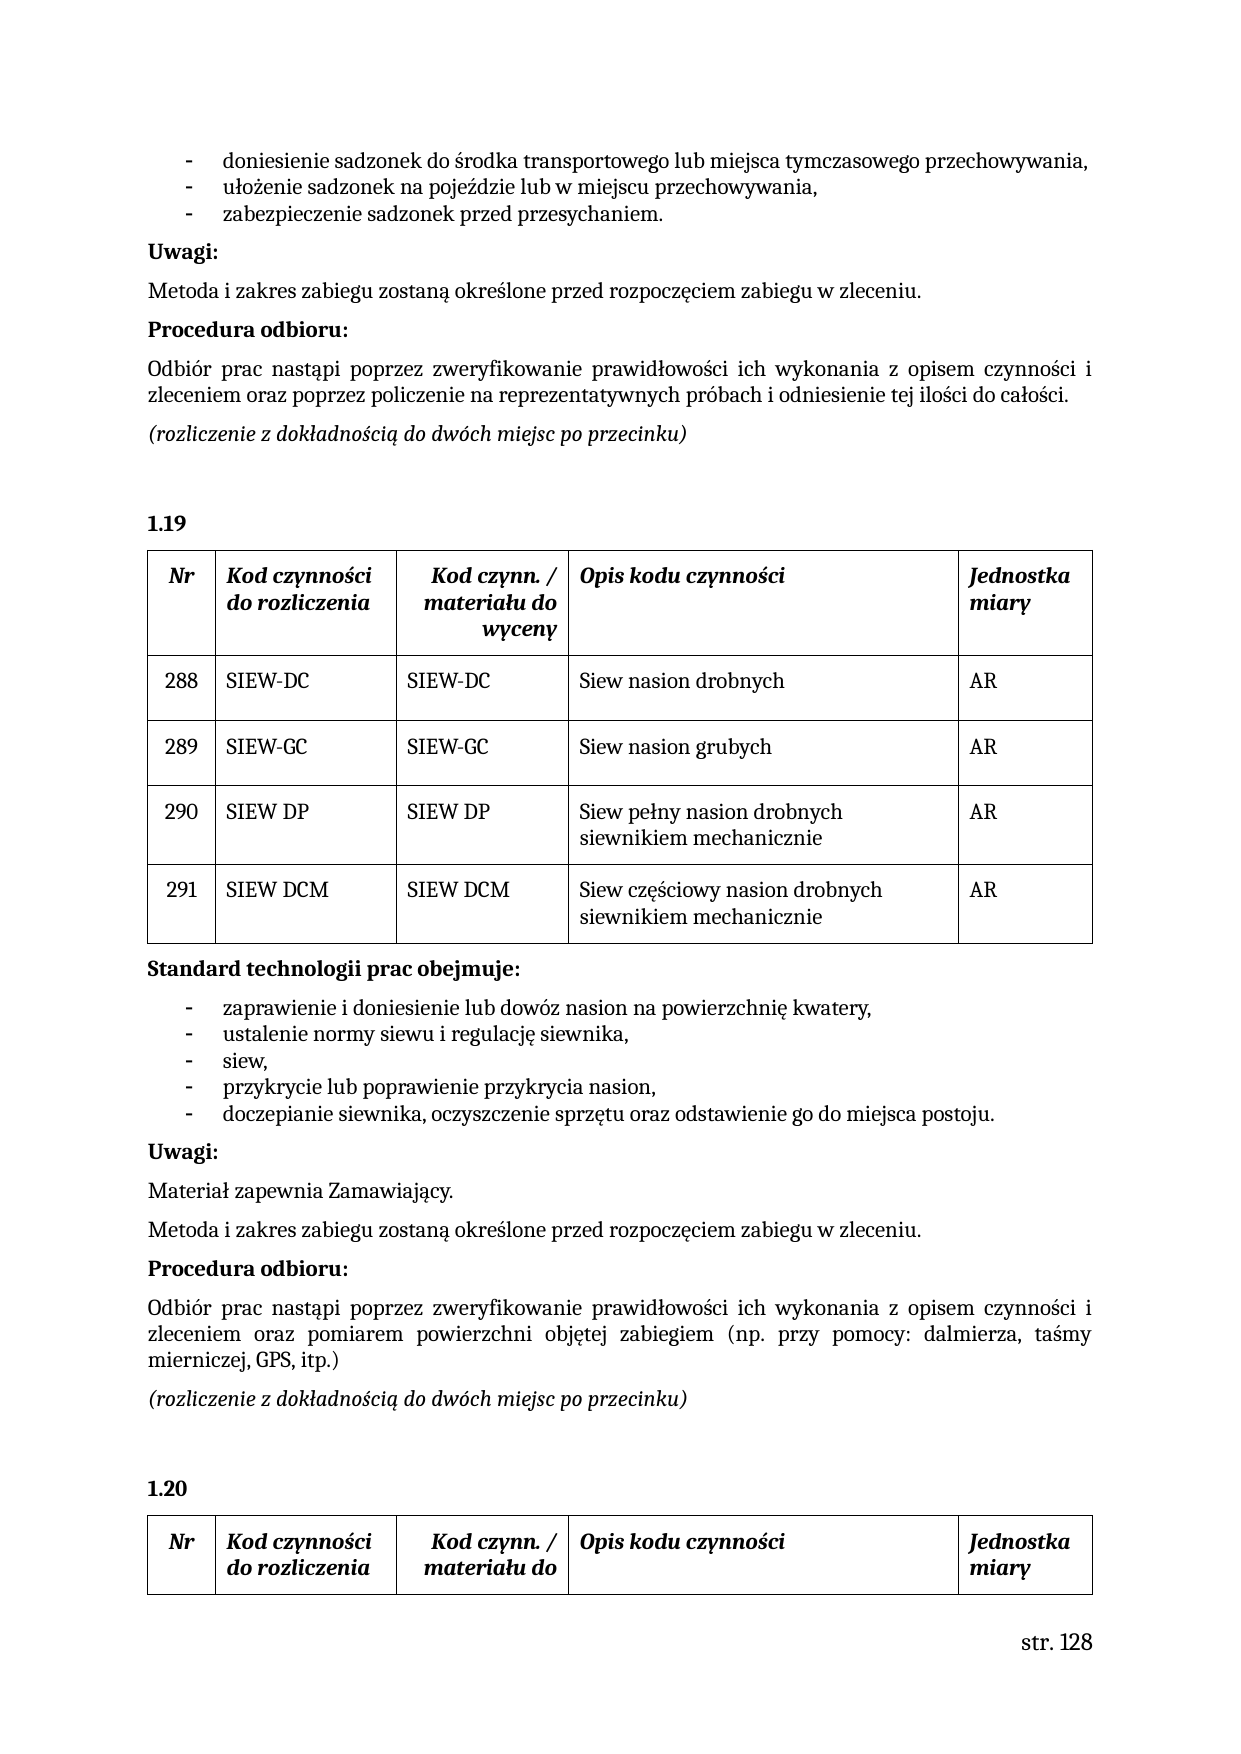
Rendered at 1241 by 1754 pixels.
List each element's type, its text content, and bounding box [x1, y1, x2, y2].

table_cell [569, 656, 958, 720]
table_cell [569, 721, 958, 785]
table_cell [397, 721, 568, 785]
text Metoda i zakres zabiegu zostaną określone przed rozpoczęciem zabiegu w zleceniu. [148, 278, 1093, 304]
list ustalenie normy siewu i regulację siewnika, [185, 1021, 1093, 1048]
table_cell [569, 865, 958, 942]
text Metoda i zakres zabiegu zostaną określone przed rozpoczęciem zabiegu w zleceniu. [148, 1217, 1093, 1243]
text Procedura odbioru: [148, 1256, 1093, 1282]
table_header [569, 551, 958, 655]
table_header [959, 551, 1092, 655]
text Materiał zapewnia Zamawiający. [148, 1178, 1093, 1204]
list zaprawienie i doniesienie lub dowóz nasion na powierzchnię kwatery, [185, 995, 1093, 1021]
text Procedura odbioru: [148, 317, 1093, 343]
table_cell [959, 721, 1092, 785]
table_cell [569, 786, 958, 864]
text Odbiór prac nastąpi poprzez zweryfikowanie prawidłowości ich wykonania z opisem czynności i zleceniem oraz poprzez policzenie na reprezentatywnych próbach i odniesienie tej ilości do całości. [148, 356, 1093, 408]
list doczepianie siewnika, oczyszczenie sprzętu oraz odstawienie go do miejsca postoju. [185, 1100, 1093, 1127]
text Uwagi: [148, 239, 1093, 266]
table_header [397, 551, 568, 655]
text 1.19 [148, 511, 1093, 537]
list zabezpieczenie sadzonek przed przesychaniem. [185, 200, 1093, 227]
text (rozliczenie z dokładnością do dwóch miejsc po przecinku) [148, 1386, 1093, 1412]
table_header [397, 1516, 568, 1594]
text Uwagi: [148, 1139, 1093, 1166]
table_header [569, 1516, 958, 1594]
list doniesienie sadzonek do środka transportowego lub miejsca tymczasowego przechowywania, [185, 148, 1093, 174]
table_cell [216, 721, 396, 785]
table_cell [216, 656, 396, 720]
text Odbiór prac nastąpi poprzez zweryfikowanie prawidłowości ich wykonania z opisem czynności i zleceniem oraz pomiarem powierzchni objętej zabiegiem (np. przy pomocy: dalmierza, taśmy mierniczej, GPS, itp.) [148, 1294, 1093, 1374]
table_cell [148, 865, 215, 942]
list przykrycie lub poprawienie przykrycia nasion, [185, 1074, 1093, 1100]
text 1.20 [148, 1476, 1093, 1502]
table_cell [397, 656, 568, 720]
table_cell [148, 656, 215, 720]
list ułożenie sadzonek na pojeździe lub w miejscu przechowywania, [185, 174, 1093, 200]
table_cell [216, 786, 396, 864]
text (rozliczenie z dokładnością do dwóch miejsc po przecinku) [148, 421, 1093, 447]
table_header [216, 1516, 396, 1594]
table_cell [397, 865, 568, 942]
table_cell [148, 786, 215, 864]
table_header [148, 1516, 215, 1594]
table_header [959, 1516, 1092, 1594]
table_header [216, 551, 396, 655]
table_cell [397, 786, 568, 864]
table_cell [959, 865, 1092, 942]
text Standard technologii prac obejmuje: [148, 956, 1093, 982]
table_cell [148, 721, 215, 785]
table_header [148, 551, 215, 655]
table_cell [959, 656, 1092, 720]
list siew, [185, 1048, 1093, 1074]
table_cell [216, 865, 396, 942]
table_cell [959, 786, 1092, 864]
